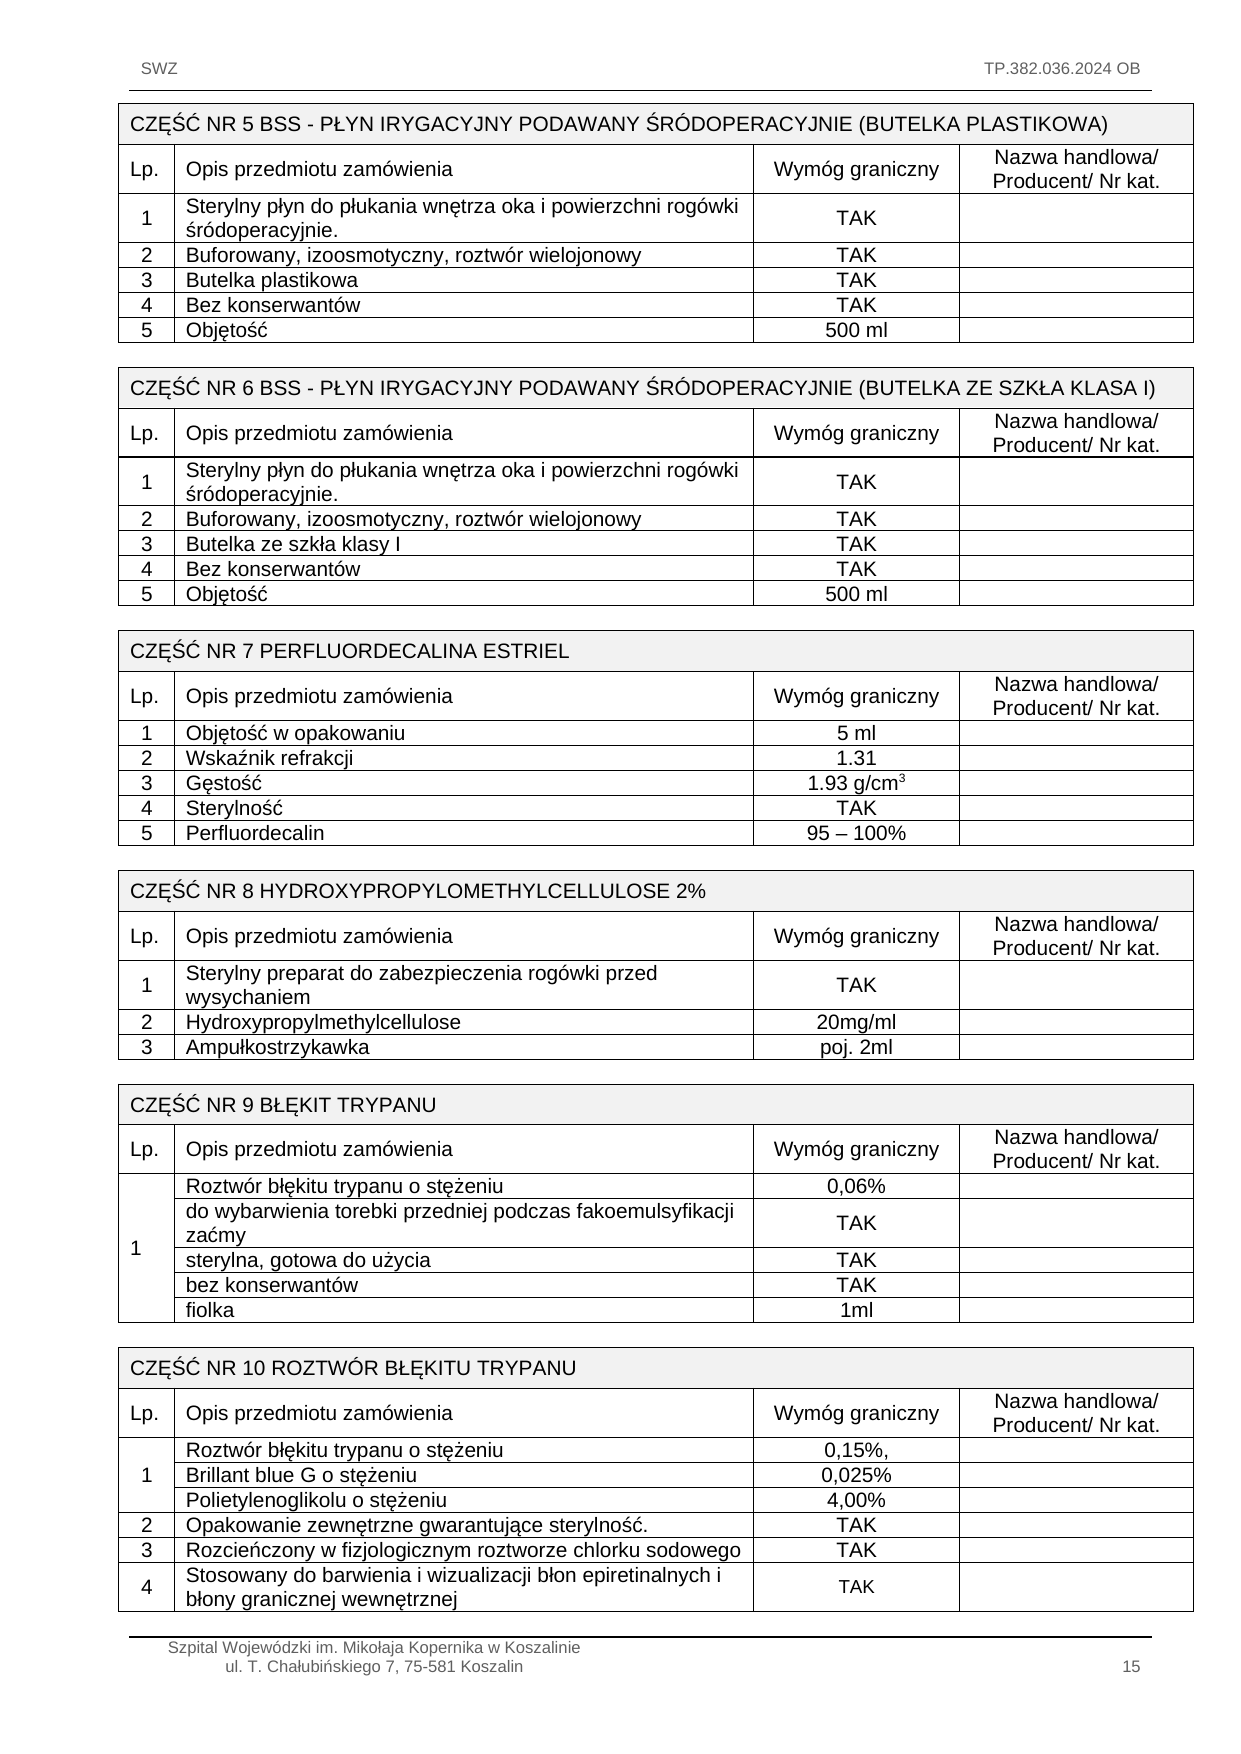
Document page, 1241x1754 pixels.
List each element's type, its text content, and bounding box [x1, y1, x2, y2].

table_cell [960, 268, 1193, 292]
table_cell Wymóg graniczny [754, 912, 959, 959]
table_cell [960, 1438, 1193, 1462]
table_cell Opis przedmiotu zamówienia [175, 1125, 753, 1173]
table_cell Nazwa handlowa/ Producent/ Nr kat. [960, 145, 1193, 193]
table_cell Opis przedmiotu zamówienia [175, 409, 753, 456]
table_cell 3 [119, 531, 174, 555]
table_cell Wymóg graniczny [754, 672, 959, 720]
table_cell 5 [119, 581, 174, 605]
table_header CZĘŚĆ NR 9 BŁĘKIT TRYPANU [119, 1085, 1193, 1124]
table_cell Butelka plastikowa [175, 268, 753, 292]
table_cell [960, 506, 1193, 530]
table_cell 3 [119, 268, 174, 292]
table_cell 20mg/ml [754, 1010, 959, 1033]
table_cell TAK [754, 293, 959, 317]
table_cell Butelka ze szkła klasy I [175, 531, 753, 555]
table_cell [960, 1463, 1193, 1487]
table_cell [960, 1298, 1193, 1322]
table_cell Sterylność [175, 796, 753, 820]
table_cell Nazwa handlowa/ Producent/ Nr kat. [960, 672, 1193, 720]
table_cell TAK [754, 961, 959, 1008]
table_cell 1 [119, 194, 174, 242]
table_cell TAK [754, 1563, 959, 1611]
table_cell 1.93 g/cm3 [754, 771, 959, 795]
table_cell 2 [119, 1010, 174, 1033]
table_cell [960, 961, 1193, 1008]
table_cell TAK [754, 458, 959, 505]
table_cell TAK [754, 1538, 959, 1562]
table_cell bez konserwantów [175, 1273, 753, 1297]
table_cell [960, 1488, 1193, 1512]
table_cell sterylna, gotowa do użycia [175, 1248, 753, 1272]
table_cell Lp. [119, 409, 174, 456]
table_cell 1 [119, 961, 174, 1008]
table_cell 2 [119, 243, 174, 267]
table_cell TAK [754, 531, 959, 555]
table_cell 4 [119, 293, 174, 317]
table_cell 2 [119, 506, 174, 530]
table_header CZĘŚĆ NR 5 BSS - PŁYN IRYGACYJNY PODAWANY ŚRÓDOPERACYJNIE (BUTELKA PLASTIKOWA) [119, 104, 1193, 144]
table_cell TAK [754, 1199, 959, 1247]
table_cell [960, 1563, 1193, 1611]
table_cell Lp. [119, 1125, 174, 1173]
table_cell 5 [119, 821, 174, 845]
table_cell 1 [119, 1174, 174, 1322]
table_cell poj. 2ml [754, 1035, 959, 1058]
table_cell Perfluordecalin [175, 821, 753, 845]
table_cell Opis przedmiotu zamówienia [175, 1389, 753, 1437]
table_cell Polietylenoglikolu o stężeniu [175, 1488, 753, 1512]
table_cell 1 [119, 458, 174, 505]
table_cell Wymóg graniczny [754, 1125, 959, 1173]
table_cell 1 [119, 721, 174, 745]
table_cell [960, 1248, 1193, 1272]
table_cell [960, 293, 1193, 317]
table_cell Wymóg graniczny [754, 409, 959, 456]
table_cell Wskaźnik refrakcji [175, 746, 753, 770]
table_cell Objętość [175, 581, 753, 605]
table_cell Buforowany, izoosmotyczny, roztwór wielojonowy [175, 243, 753, 267]
table_cell TAK [754, 1248, 959, 1272]
table_cell 0,15%, [754, 1438, 959, 1462]
table_cell 3 [119, 1538, 174, 1562]
table_cell 95 – 100% [754, 821, 959, 845]
table_cell Lp. [119, 1389, 174, 1437]
table_cell [960, 796, 1193, 820]
table_cell [960, 1010, 1193, 1033]
table_cell 1.31 [754, 746, 959, 770]
table_cell 5 [119, 318, 174, 342]
table_cell Ampułkostrzykawka [175, 1035, 753, 1058]
table_cell Objętość [175, 318, 753, 342]
table_cell TAK [754, 1273, 959, 1297]
table_cell 4 [119, 1563, 174, 1611]
table_cell 0,06% [754, 1174, 959, 1198]
table_header CZĘŚĆ NR 7 PERFLUORDECALINA ESTRIEL [119, 631, 1193, 671]
table_cell Sterylny płyn do płukania wnętrza oka i powierzchni rogówki śródoperacyjnie. [175, 194, 753, 242]
table_cell 1ml [754, 1298, 959, 1322]
table_cell 4 [119, 556, 174, 580]
table_cell [960, 1199, 1193, 1247]
table_cell Nazwa handlowa/ Producent/ Nr kat. [960, 409, 1193, 456]
table_header CZĘŚĆ NR 8 HYDROXYPROPYLOMETHYLCELLULOSE 2% [119, 871, 1193, 911]
table_cell 3 [119, 771, 174, 795]
table_cell [960, 771, 1193, 795]
table_cell TAK [754, 506, 959, 530]
table_cell [960, 1513, 1193, 1537]
table_cell Sterylny płyn do płukania wnętrza oka i powierzchni rogówki śródoperacyjnie. [175, 458, 753, 505]
table_cell 2 [119, 746, 174, 770]
table_cell Opakowanie zewnętrzne gwarantujące sterylność. [175, 1513, 753, 1537]
table_cell TAK [754, 796, 959, 820]
table_cell 500 ml [754, 581, 959, 605]
table_cell 5 ml [754, 721, 959, 745]
table_cell Buforowany, izoosmotyczny, roztwór wielojonowy [175, 506, 753, 530]
table_cell Roztwór błękitu trypanu o stężeniu [175, 1438, 753, 1462]
table_cell [960, 821, 1193, 845]
table_cell Sterylny preparat do zabezpieczenia rogówki przed wysychaniem [175, 961, 753, 1008]
table_cell Opis przedmiotu zamówienia [175, 145, 753, 193]
table_cell Lp. [119, 145, 174, 193]
table_cell Nazwa handlowa/ Producent/ Nr kat. [960, 1389, 1193, 1437]
table_cell Nazwa handlowa/ Producent/ Nr kat. [960, 1125, 1193, 1173]
table_cell [960, 556, 1193, 580]
table_cell Objętość w opakowaniu [175, 721, 753, 745]
table_cell Bez konserwantów [175, 556, 753, 580]
table_cell Hydroxypropylmethylcellulose [175, 1010, 753, 1033]
table_cell TAK [754, 1513, 959, 1537]
table_cell TAK [754, 194, 959, 242]
table_cell Bez konserwantów [175, 293, 753, 317]
table_cell do wybarwienia torebki przedniej podczas fakoemulsyfikacji zaćmy [175, 1199, 753, 1247]
table_cell [960, 1538, 1193, 1562]
table_cell [960, 581, 1193, 605]
table_cell TAK [754, 243, 959, 267]
table_cell [960, 721, 1193, 745]
table_cell Lp. [119, 912, 174, 959]
table_cell [960, 243, 1193, 267]
table_cell [960, 458, 1193, 505]
table_cell 0,025% [754, 1463, 959, 1487]
table_cell fiolka [175, 1298, 753, 1322]
table_cell Wymóg graniczny [754, 1389, 959, 1437]
table_cell Opis przedmiotu zamówienia [175, 912, 753, 959]
table_cell [960, 1174, 1193, 1198]
table_cell TAK [754, 268, 959, 292]
table_cell Opis przedmiotu zamówienia [175, 672, 753, 720]
table_cell 500 ml [754, 318, 959, 342]
table_header CZĘŚĆ NR 6 BSS - PŁYN IRYGACYJNY PODAWANY ŚRÓDOPERACYJNIE (BUTELKA ZE SZKŁA KLASA I) [119, 368, 1193, 407]
table_cell 2 [119, 1513, 174, 1537]
table_cell [960, 746, 1193, 770]
table_header CZĘŚĆ NR 10 ROZTWÓR BŁĘKITU TRYPANU [119, 1348, 1193, 1388]
table_cell 4 [119, 796, 174, 820]
table_cell Wymóg graniczny [754, 145, 959, 193]
table_cell TAK [754, 556, 959, 580]
table_cell Gęstość [175, 771, 753, 795]
table_cell Lp. [119, 672, 174, 720]
table_cell 3 [119, 1035, 174, 1058]
table_cell [960, 1035, 1193, 1058]
table_cell Stosowany do barwienia i wizualizacji błon epiretinalnych i błony granicznej wewnętrznej [175, 1563, 753, 1611]
table_cell Brillant blue G o stężeniu [175, 1463, 753, 1487]
table_cell 4,00% [754, 1488, 959, 1512]
table_cell [960, 1273, 1193, 1297]
table_cell Rozcieńczony w fizjologicznym roztworze chlorku sodowego [175, 1538, 753, 1562]
table_cell [960, 531, 1193, 555]
table_cell [960, 318, 1193, 342]
table_cell [960, 194, 1193, 242]
table_cell Nazwa handlowa/ Producent/ Nr kat. [960, 912, 1193, 959]
table_cell 1 [119, 1438, 174, 1512]
table_cell Roztwór błękitu trypanu o stężeniu [175, 1174, 753, 1198]
